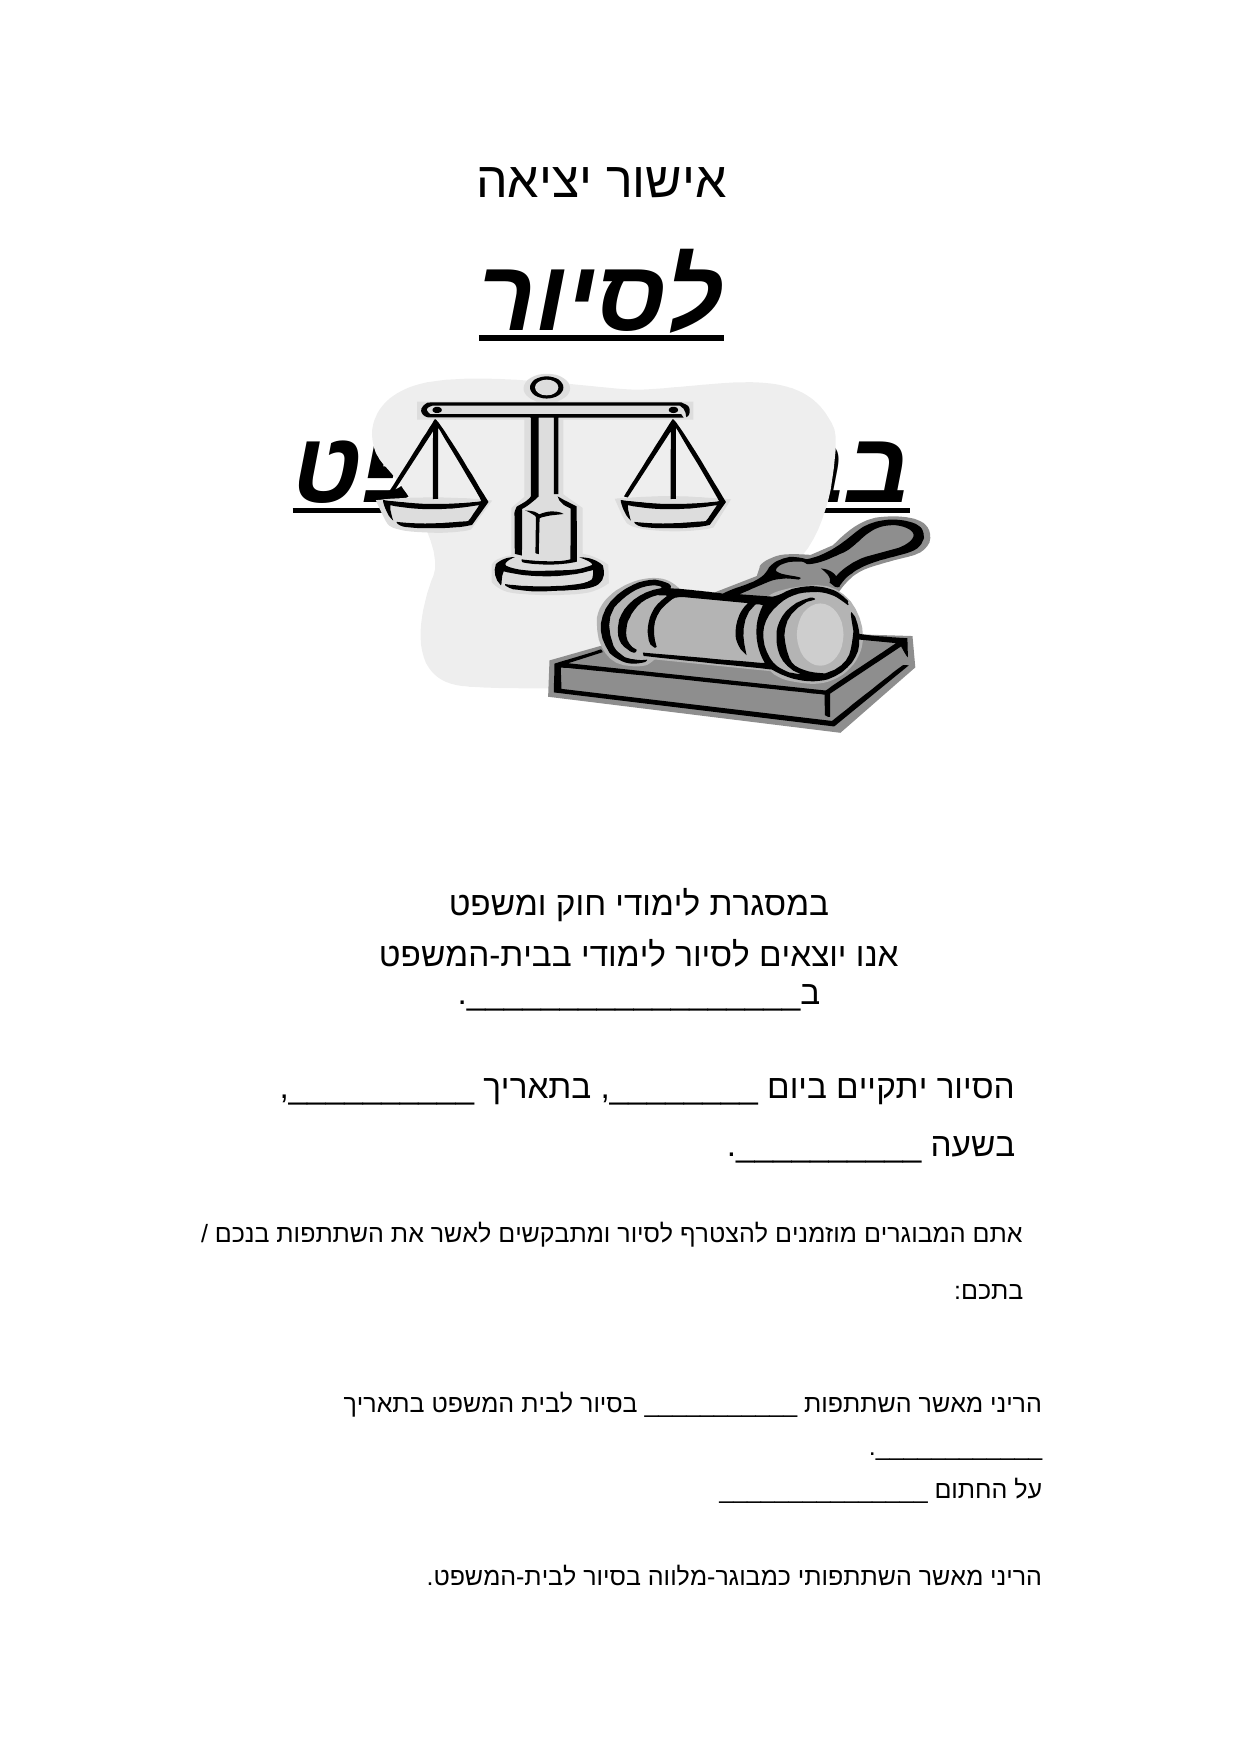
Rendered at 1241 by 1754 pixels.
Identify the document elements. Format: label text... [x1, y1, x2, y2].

text בשעה __________. [187, 1125, 1015, 1163]
text הריני מאשר השתתפותי כמבוגר-מלווה בסיור לבית-המשפט. [187, 1562, 1042, 1591]
text הריני מאשר השתתפות ___________ בסיור לבית המשפט בתאריך ____________. [187, 1389, 1042, 1461]
text אישור יציאה [187, 150, 1015, 207]
text במסגרת לימודי חוק ומשפט [225, 884, 1053, 922]
text אתם המבוגרים מוזמנים להצטרף לסיור ומתבקשים לאשר את השתתפות בנכם / בתכם: [187, 1219, 1023, 1305]
text הסיור יתקיים ביום ________, בתאריך __________, [187, 1067, 1015, 1106]
text לסיור בבית-המשפט [187, 236, 1015, 524]
text אנו יוצאים לסיור לימודי בבית-המשפט ב__________________. [225, 935, 1053, 1012]
text על החתום _______________ [187, 1476, 1042, 1504]
